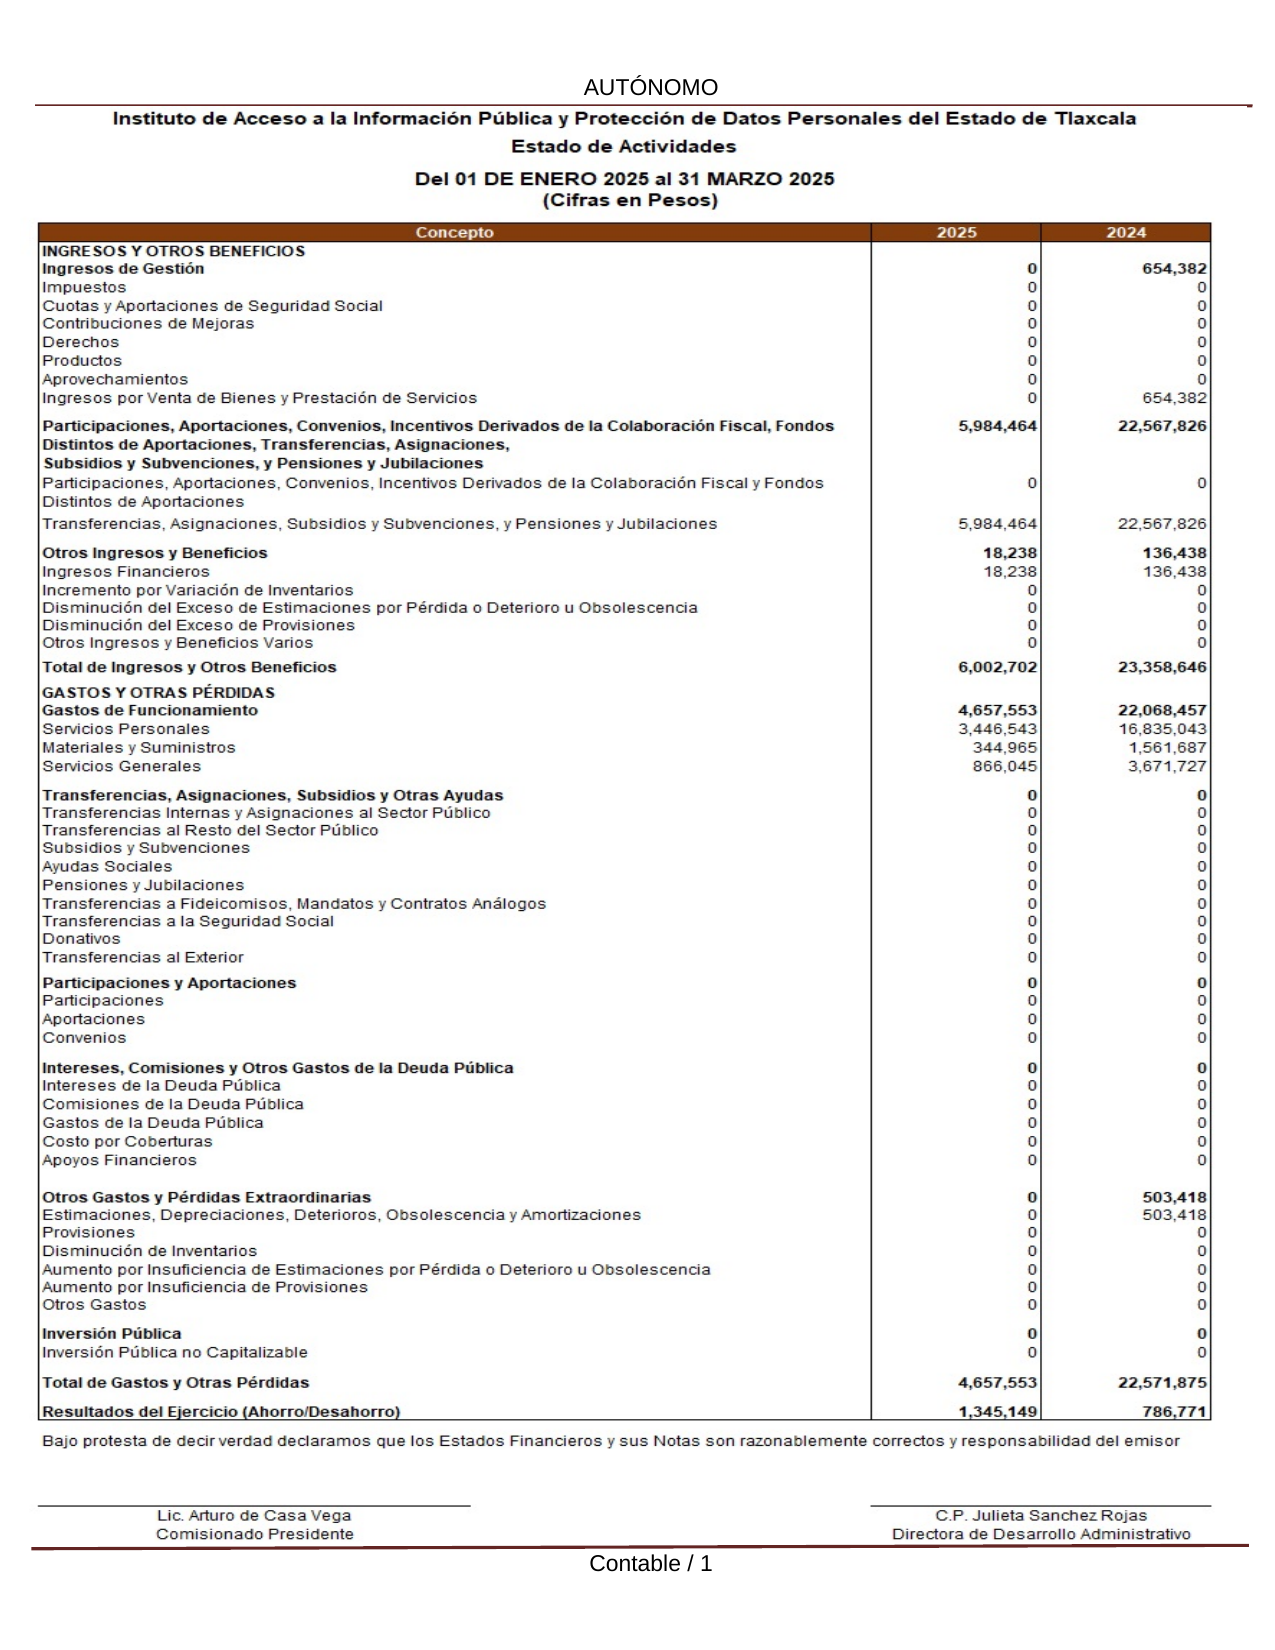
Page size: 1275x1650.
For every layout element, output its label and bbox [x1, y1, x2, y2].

picture [18, 106, 1247, 1539]
